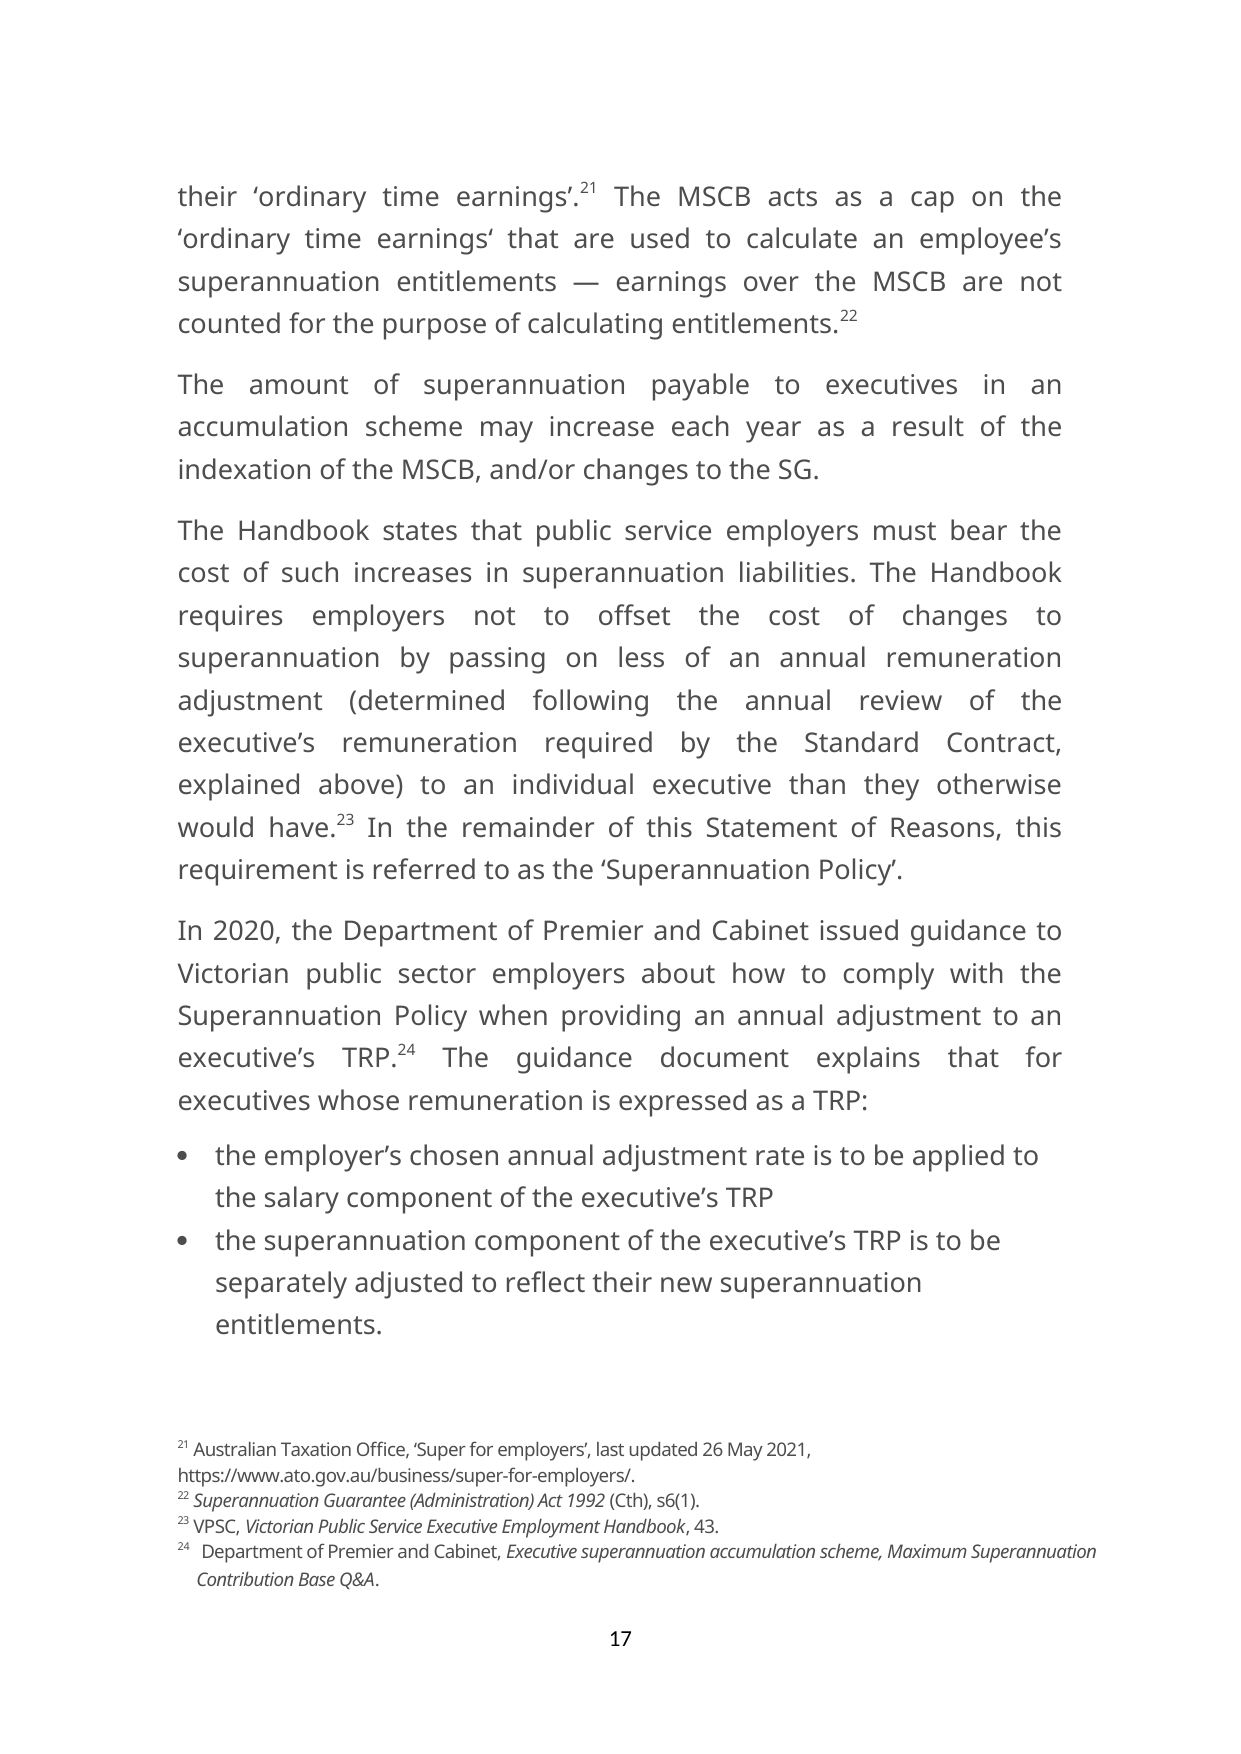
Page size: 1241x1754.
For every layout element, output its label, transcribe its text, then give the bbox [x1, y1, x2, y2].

text the employer’s chosen annual adjustment rate is to be applied to the salary component of the executive’s TRP [177, 1136, 1063, 1216]
text The Handbook states that public service employers must bear the cost of such increases in superannuation liabilities. The Handbook requires employers not to offset the cost of changes to superannuation by passing on less of an annual remuneration adjustment (determined following the annual review of the executive’s remuneration required by the Standard Contract, explained above) to an individual executive than they otherwise would have. In the remainder of this Statement of Reasons, this requirement is referred to as the ‘Superannuation Policy’. [177, 511, 1063, 887]
list In 2020, the Department of Premier and Cabinet issued guidance to Victorian public sector employers about how to comply with the Superannuation Policy when providing an annual adjustment to an executive’s TRP. The guidance document explains that for executives whose remuneration is expressed as a TRP: [177, 912, 1063, 1118]
text the superannuation component of the executive’s TRP is to be separately adjusted to reflect their new superannuation entitlements. [177, 1221, 1063, 1343]
text The amount of superannuation payable to executives in an accumulation scheme may increase each year as a result of the indexation of the MSCB, and/or changes to the SG. [177, 366, 1063, 487]
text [177, 177, 1063, 341]
